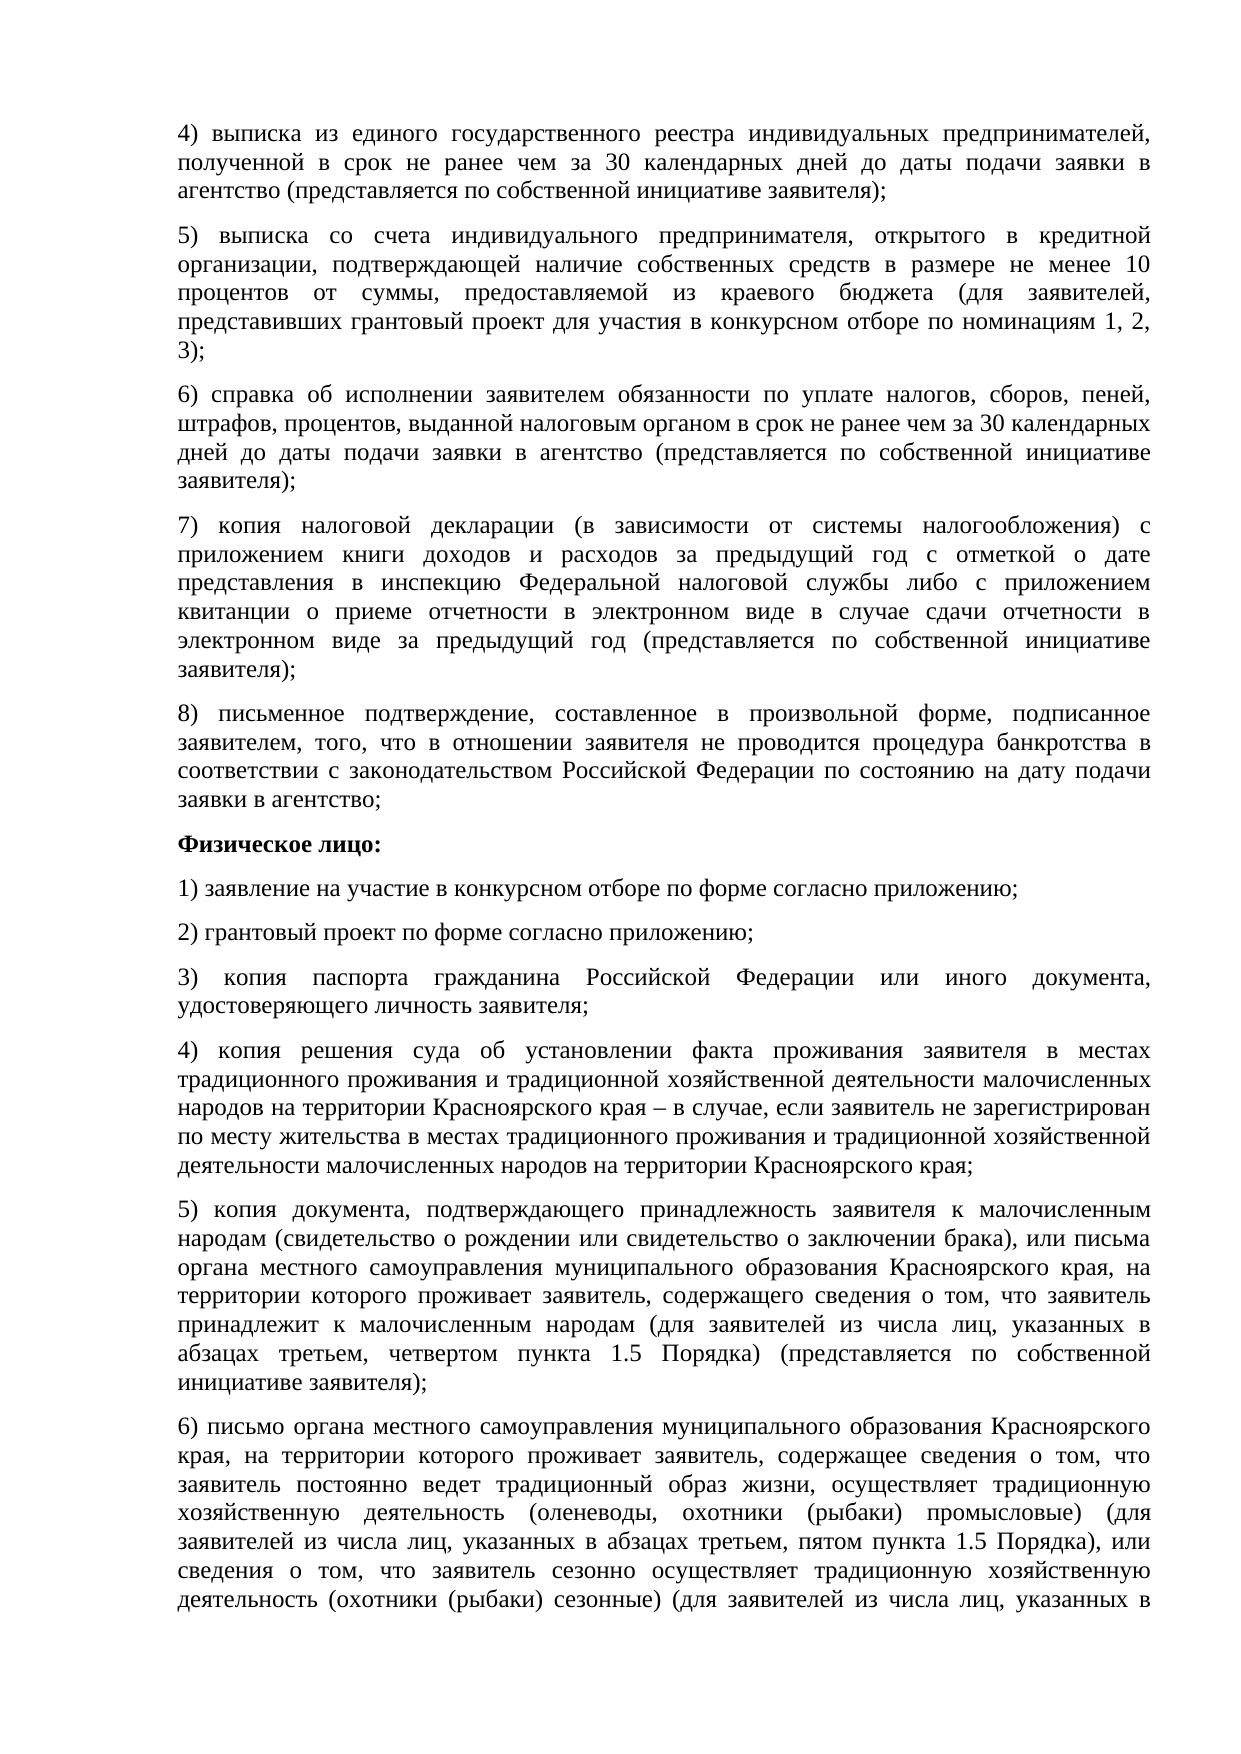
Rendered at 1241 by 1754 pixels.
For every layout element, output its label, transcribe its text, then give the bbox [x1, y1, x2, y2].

text Физическое лицо: [177, 829, 1152, 857]
text 1) заявление на участие в конкурсном отборе по форме согласно приложению; [177, 873, 1152, 902]
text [177, 1411, 1152, 1612]
text 7) копия налоговой декларации (в зависимости от системы налогообложения) с приложением книги доходов и расходов за предыдущий год с отметкой о дате представления в инспекцию Федеральной налоговой службы либо с приложением квитанции о приеме отчетности в электронном виде в случае сдачи отчетности в электронном виде за предыдущий год (представляется по собственной инициативе заявителя); [177, 510, 1152, 682]
text 3) копия паспорта гражданина Российской Федерации или иного документа, удостоверяющего личность заявителя; [177, 962, 1152, 1019]
text 4) копия решения суда об установлении факта проживания заявителя в местах традиционного проживания и традиционной хозяйственной деятельности малочисленных народов на территории Красноярского края – в случае, если заявитель не зарегистрирован по месту жительства в местах традиционного проживания и традиционной хозяйственной деятельности малочисленных народов на территории Красноярского края; [177, 1035, 1152, 1179]
text 5) выписка со счета индивидуального предпринимателя, открытого в кредитной организации, подтверждающей наличие собственных средств в размере не менее 10 процентов от суммы, предоставляемой из краевого бюджета (для заявителей, представивших грантовый проект для участия в конкурсном отборе по номинациям 1, 2, 3); [177, 220, 1152, 364]
text 2) грантовый проект по форме согласно приложению; [177, 917, 1152, 946]
text 8) письменное подтверждение, составленное в произвольной форме, подписанное заявителем, того, что в отношении заявителя не проводится процедура банкротства в соответствии с законодательством Российской Федерации по состоянию на дату подачи заявки в агентство; [177, 698, 1152, 813]
text 6) справка об исполнении заявителем обязанности по уплате налогов, сборов, пеней, штрафов, процентов, выданной налоговым органом в срок не ранее чем за 30 календарных дней до даты подачи заявки в агентство (представляется по собственной инициативе заявителя); [177, 379, 1152, 494]
text 4) выписка из единого государственного реестра индивидуальных предпринимателей, полученной в срок не ранее чем за 30 календарных дней до даты подачи заявки в агентство (представляется по собственной инициативе заявителя); [177, 118, 1152, 204]
text 5) копия документа, подтверждающего принадлежность заявителя к малочисленным народам (свидетельство о рождении или свидетельство о заключении брака), или письма органа местного самоуправления муниципального образования Красноярского края, на территории которого проживает заявитель, содержащего сведения о том, что заявитель принадлежит к малочисленным народам (для заявителей из числа лиц, указанных в абзацах третьем, четвертом пункта 1.5 Порядка) (представляется по собственной инициативе заявителя); [177, 1194, 1152, 1396]
